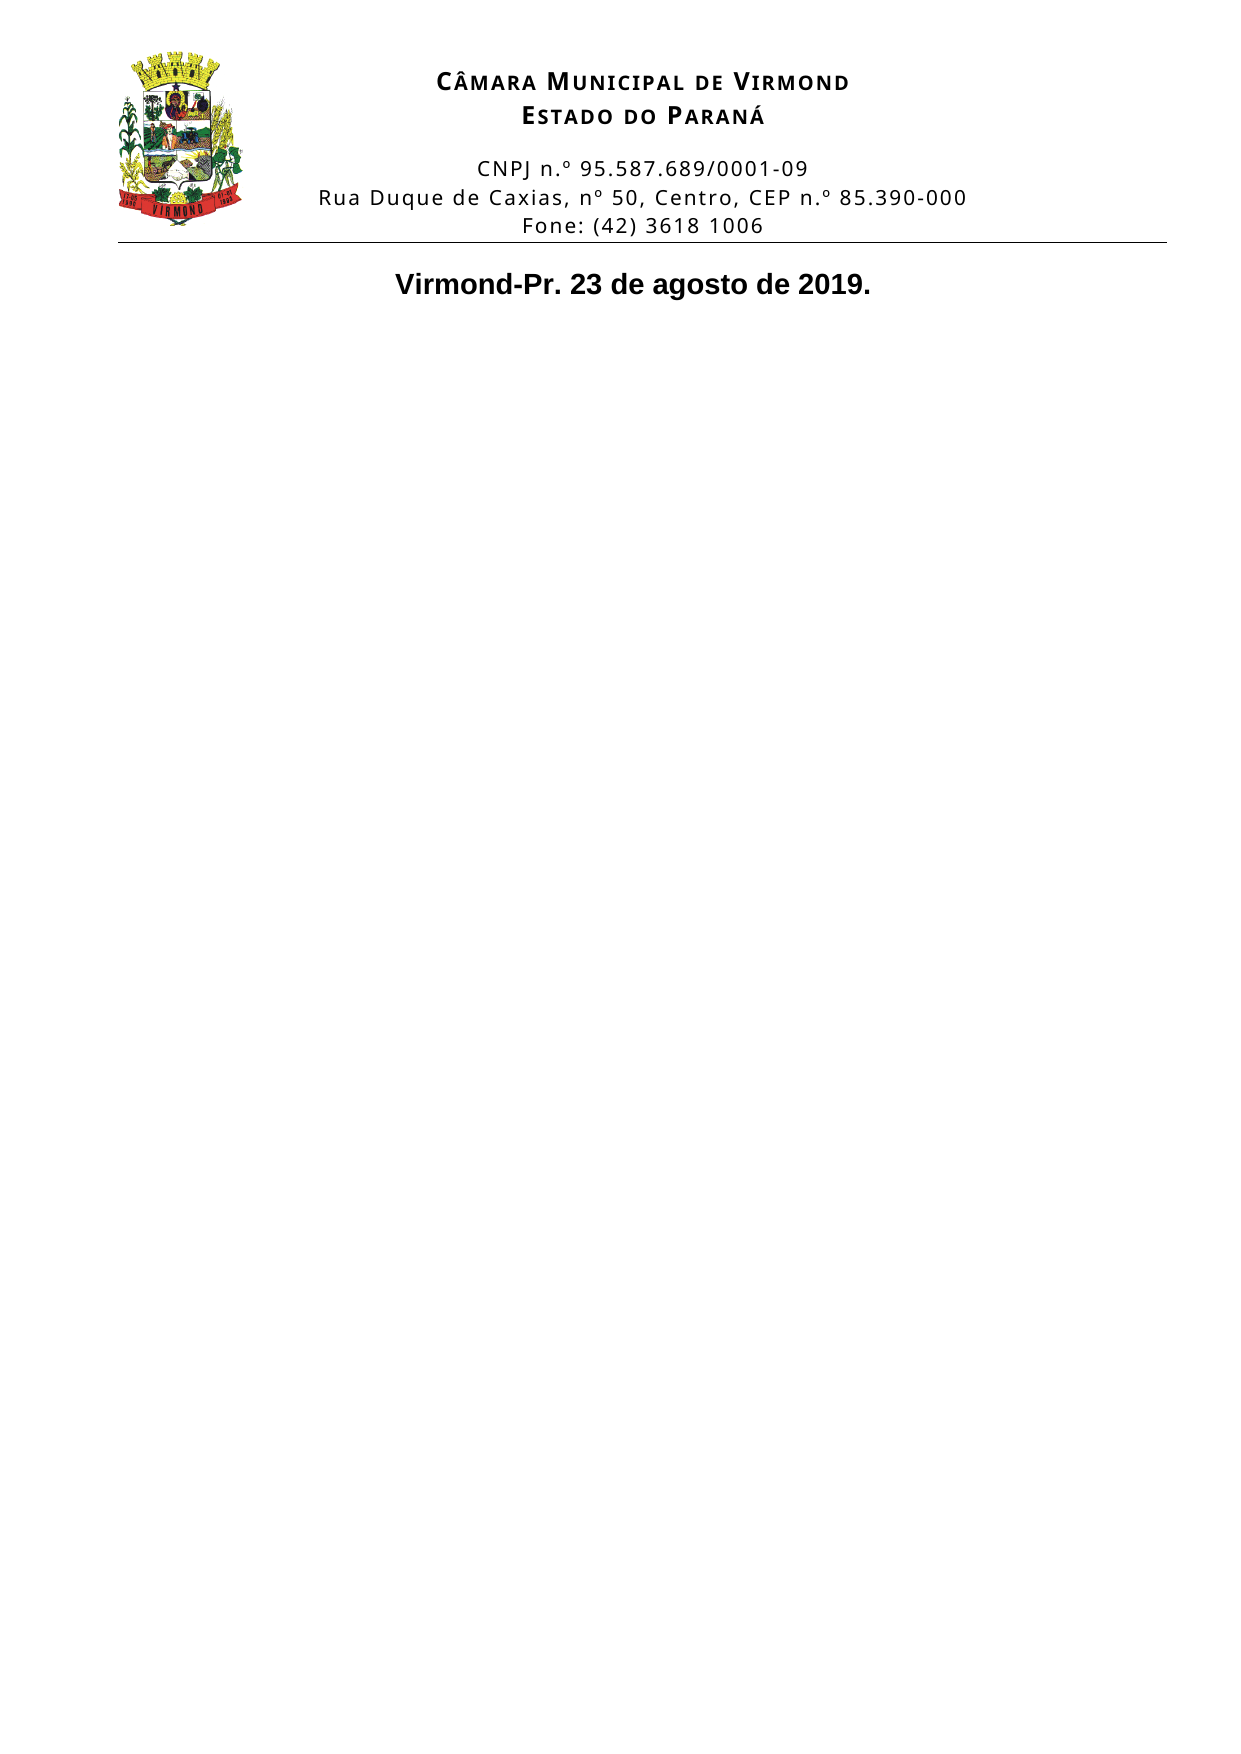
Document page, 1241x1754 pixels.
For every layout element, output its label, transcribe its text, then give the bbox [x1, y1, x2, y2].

text Virmond-Pr. 23 de agosto de 2019. [118, 267, 1167, 301]
picture [102, 41, 260, 234]
